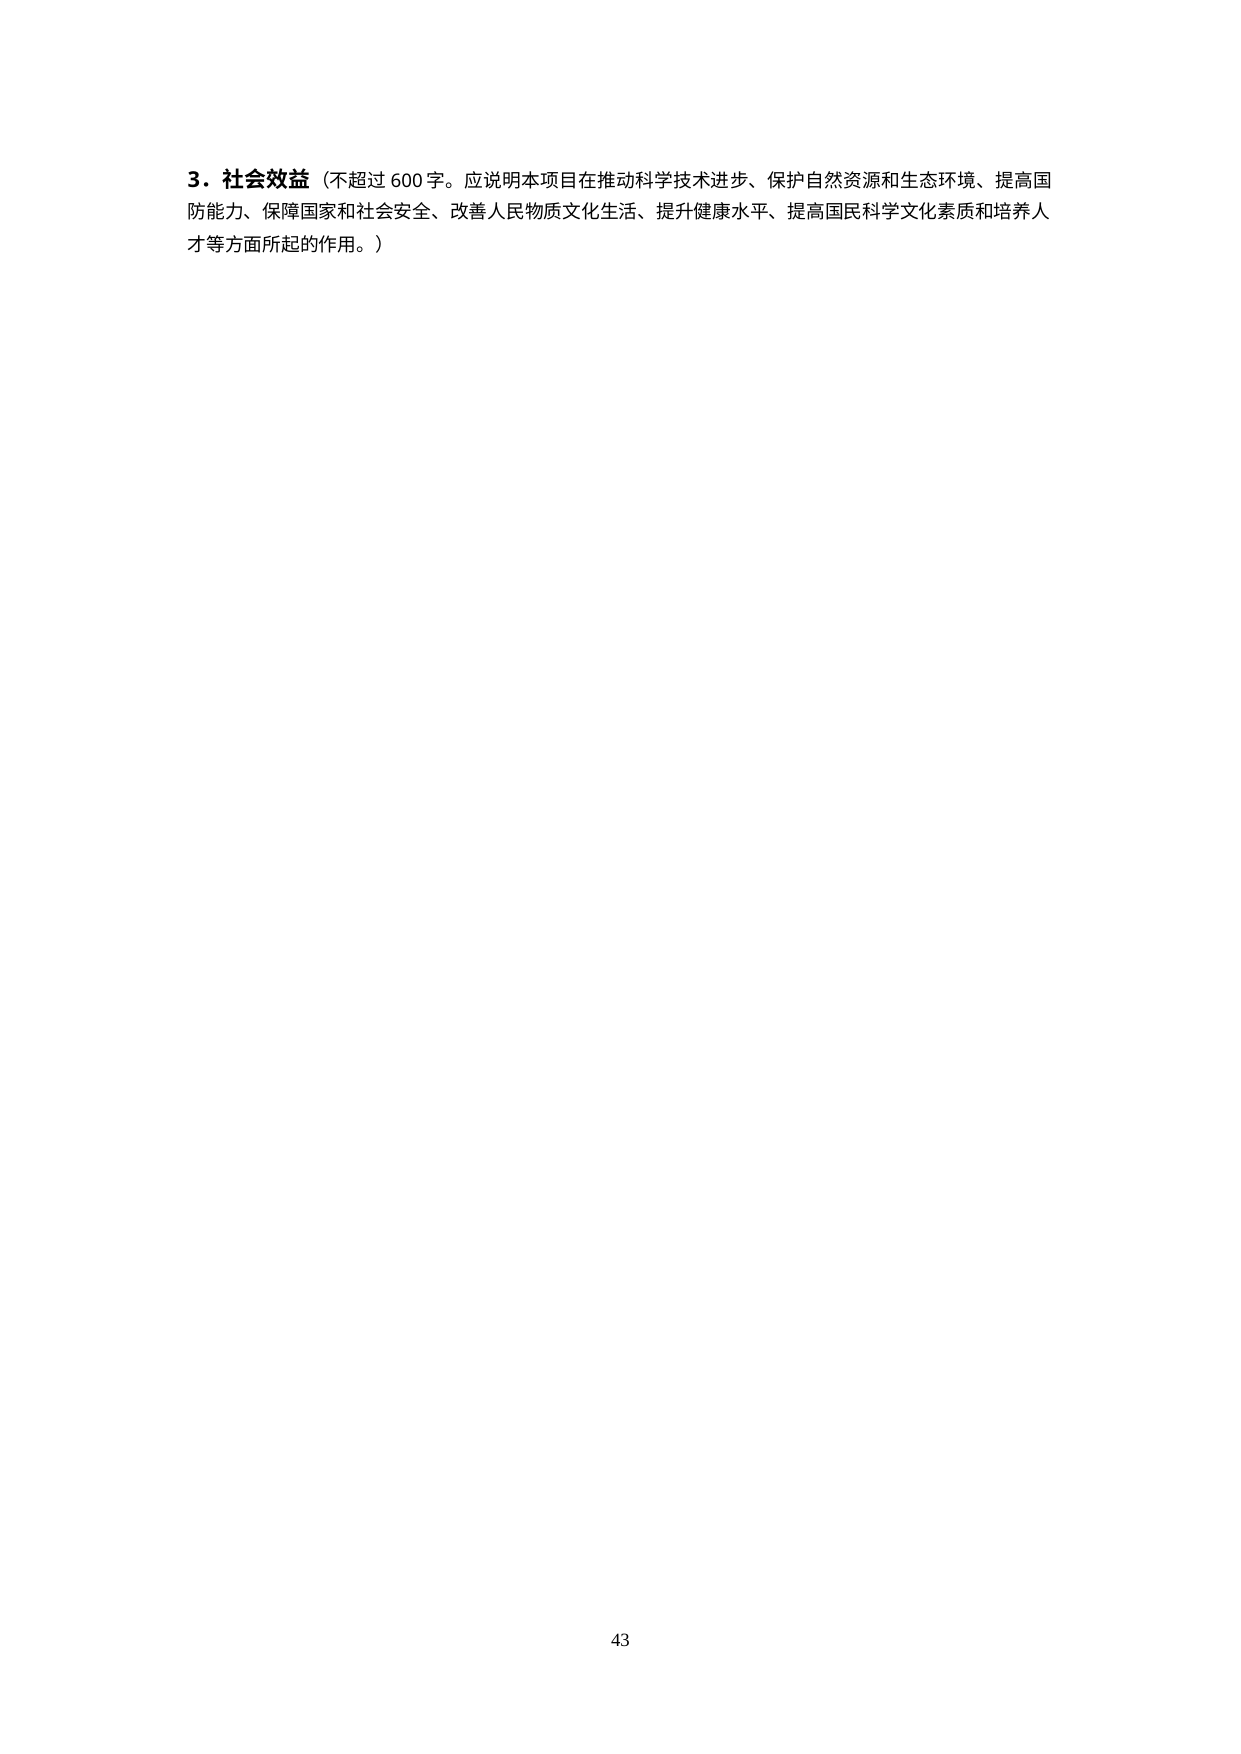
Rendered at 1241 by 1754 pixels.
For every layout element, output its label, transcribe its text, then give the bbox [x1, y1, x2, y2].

text 3．社会效益（不超过600字。应说明本项目在推动科学技术进步、保护自然资源和生态环境、提高国防能力、保障国家和社会安全、改善人民物质文化生活、提升健康水平、提高国民科学文化素质和培养人才等方面所起的作用。） [187, 162, 1053, 259]
